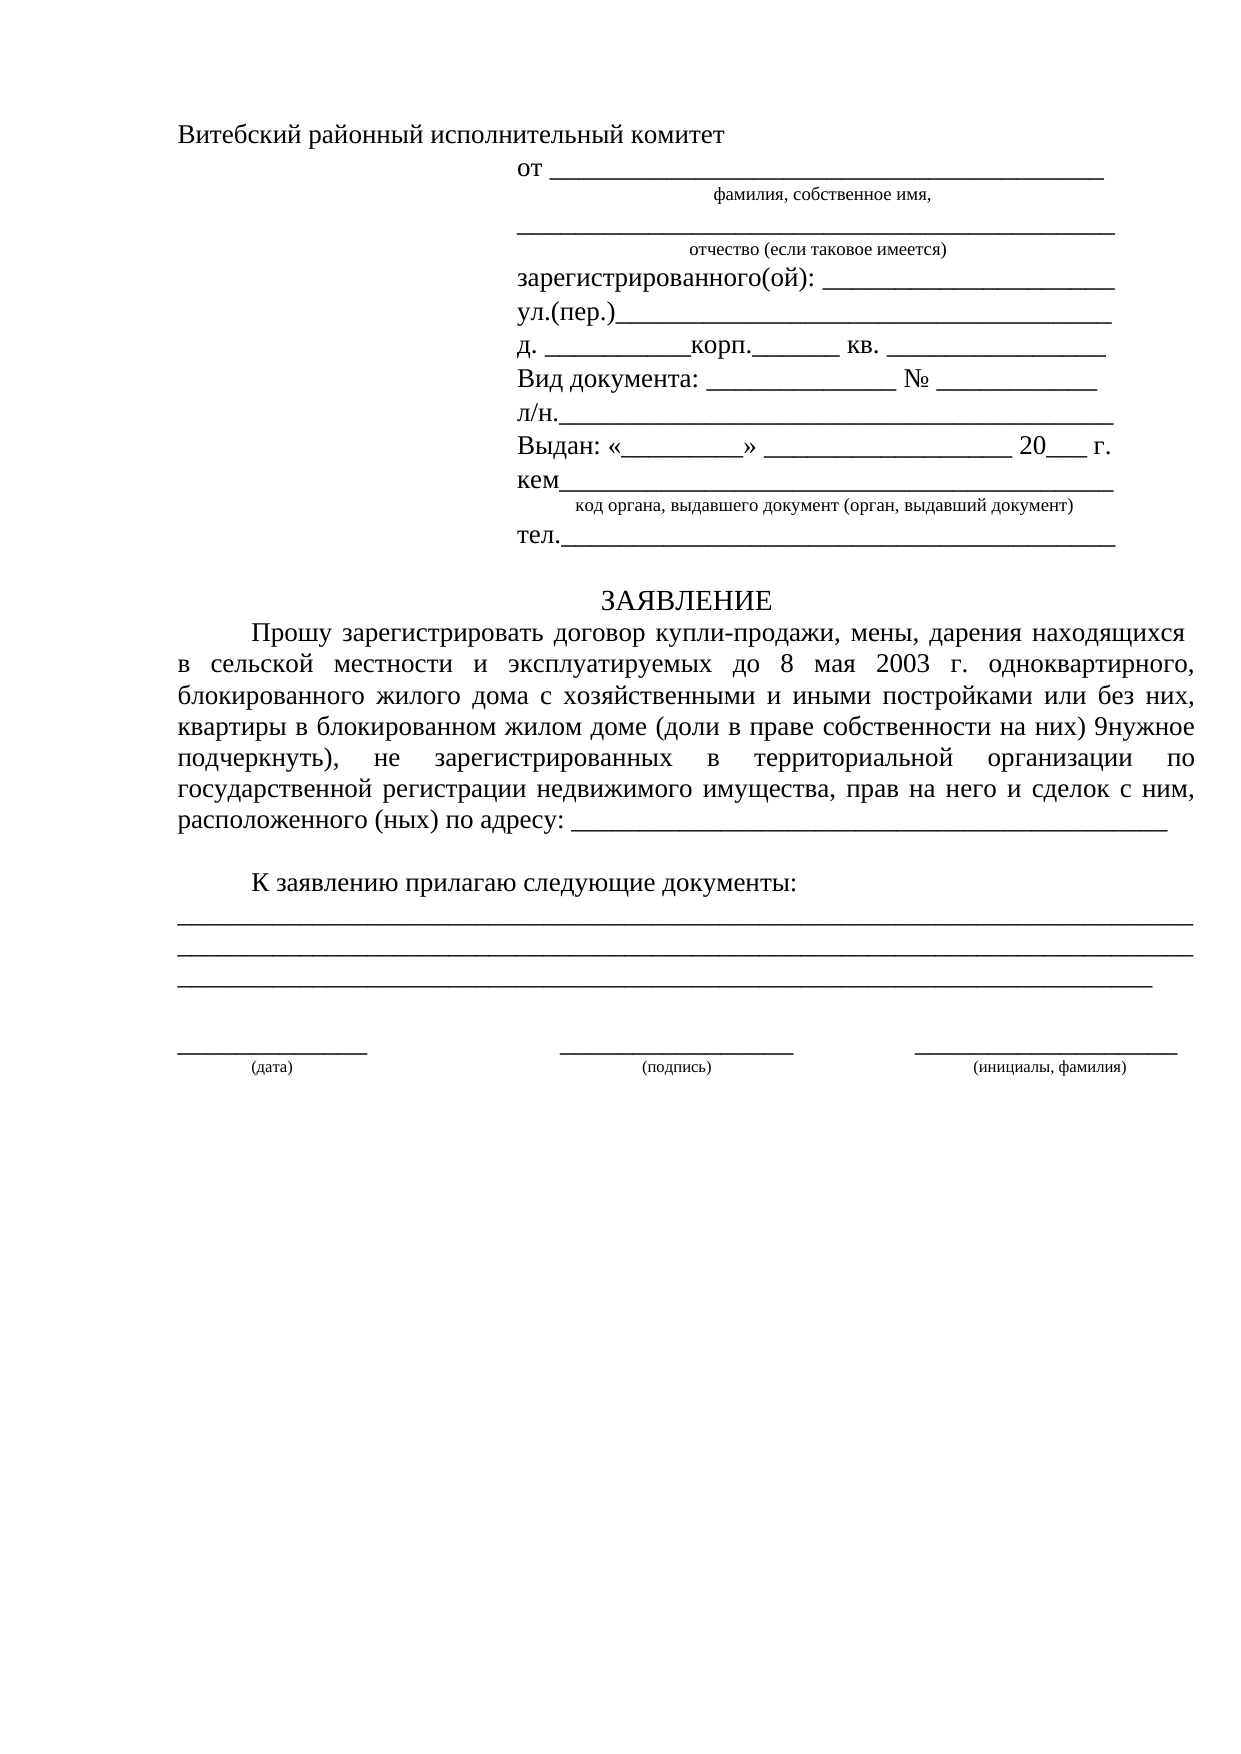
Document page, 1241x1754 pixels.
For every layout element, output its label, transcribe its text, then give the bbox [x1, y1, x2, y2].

text Витебский районный исполнительный комитет [177, 118, 1196, 149]
text ЗАЯВЛЕНИЕ [177, 583, 1196, 616]
text фамилия, собственное имя, [517, 183, 1196, 204]
text К заявлению прилагаю следующие документы: [177, 866, 1196, 897]
text _____________ ________________ __________________ (дата) (подпись) (инициалы, фамилия) [177, 1024, 1196, 1076]
text ул.(пер.)__________________________________ [517, 293, 1196, 327]
text отчество (если таковое имеется) [517, 238, 1196, 259]
text код органа, выдавшего документ (орган, выдавший документ) [517, 494, 1196, 516]
text кем______________________________________ [517, 461, 1196, 494]
text д. __________корп.______ кв. _______________ [517, 327, 1196, 360]
text тел.______________________________________ [177, 516, 1196, 549]
text Вид документа: _____________ № ___________ [517, 360, 1196, 394]
text от ______________________________________ [517, 149, 1196, 183]
text зарегистрированного(ой): ____________________ [517, 259, 1196, 293]
text Прошу зарегистрировать договор купли-продажи, мены, дарения находящихся в сельской местности и эксплуатируемых до 8 мая 2003 г. одноквартирного, блокированного жилого дома с хозяйственными и иными постройками или без них, квартиры в блокированном жилом доме (доли в праве собственности на них) 9нужное подчеркнуть), не зарегистрированных в территориальной организации по государственной регистрации недвижимого имущества, прав на него и сделок с ним, расположенного (ных) по адресу: ____________________________________________ [177, 616, 1196, 834]
text Выдан: «_________» _________________ 20___ г. [517, 427, 1196, 461]
text ______________________________________________________________________________________________________________________________________________________________________________________________________________________________ [177, 897, 1196, 990]
text _________________________________________ [517, 204, 1196, 238]
text л/н.______________________________________ [517, 394, 1196, 427]
